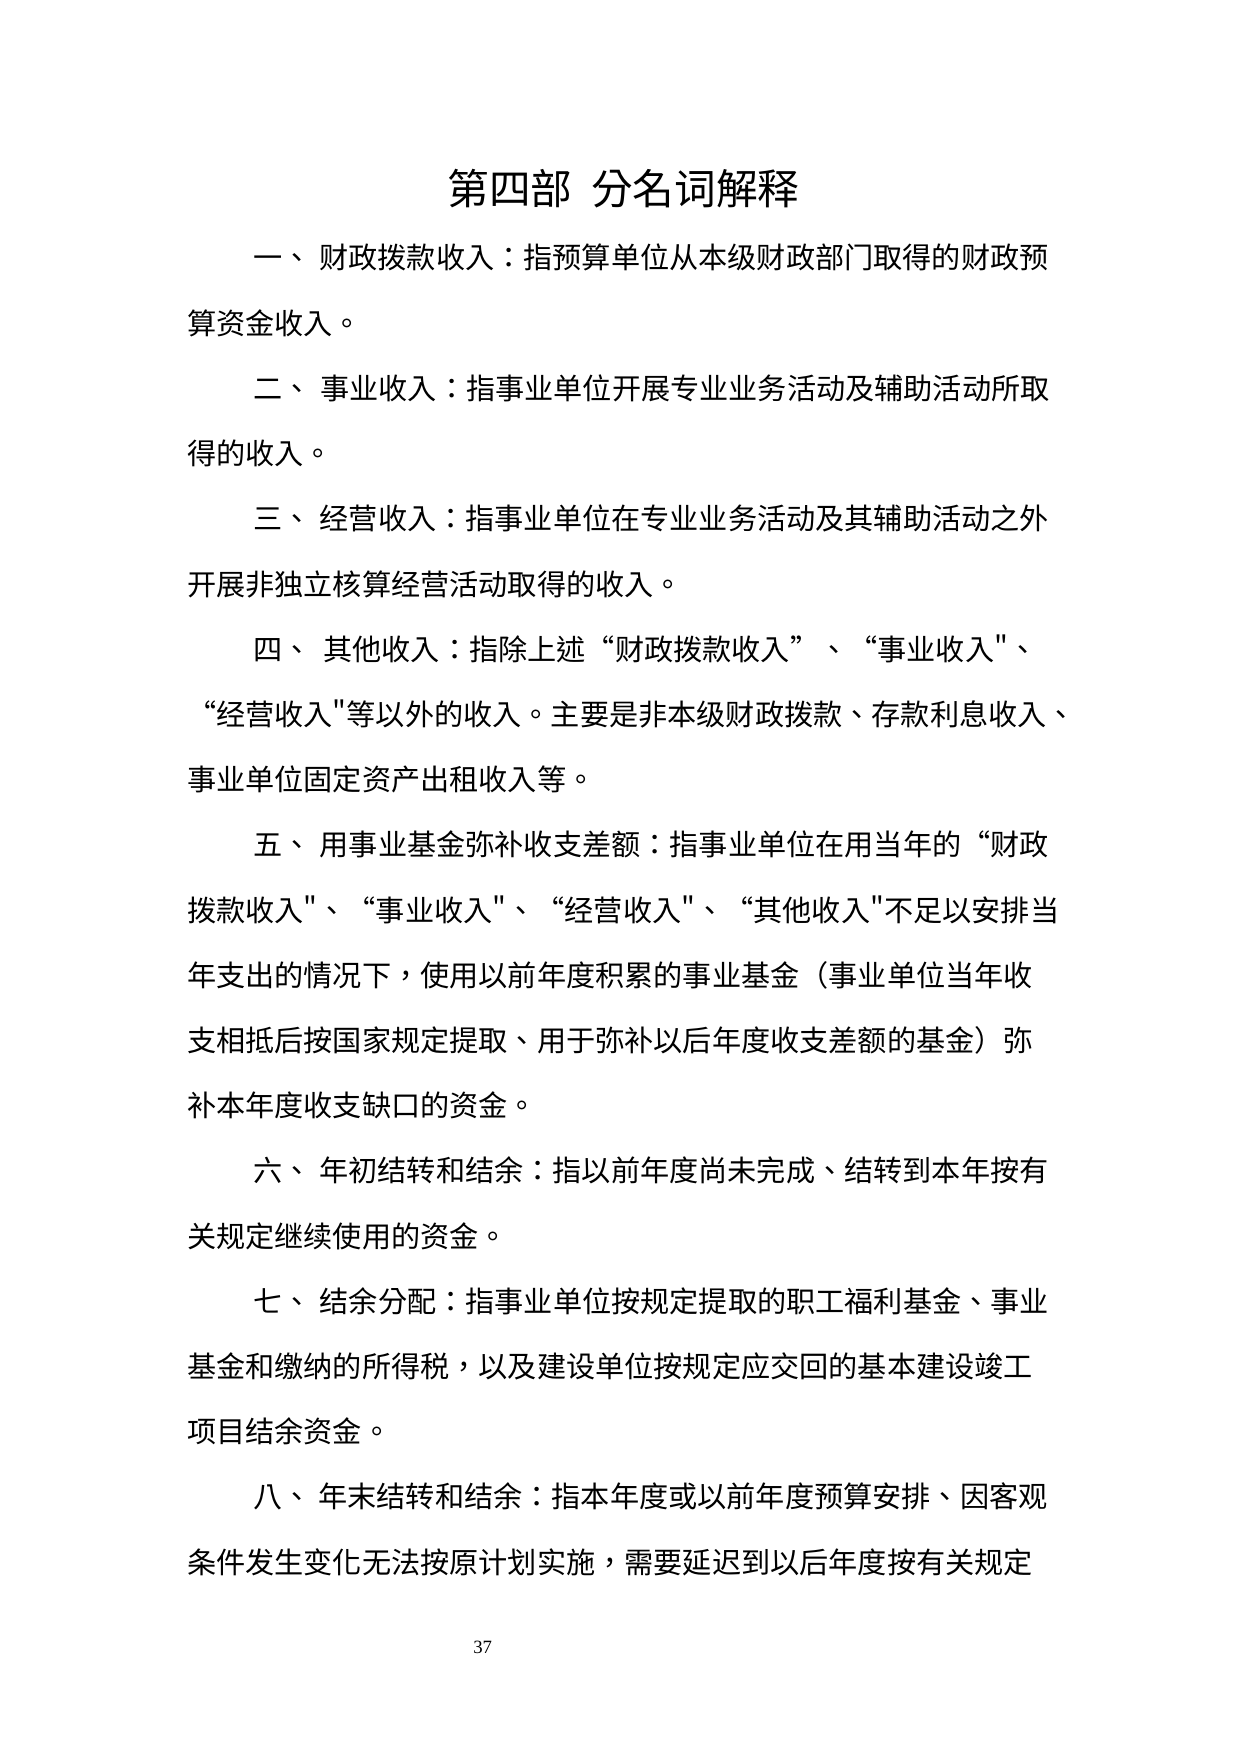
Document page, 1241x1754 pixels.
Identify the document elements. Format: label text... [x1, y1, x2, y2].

text 三、 经营收入：指事业单位在专业业务活动及其辅助活动之外开展非独立核算经营活动取得的收入。 [187, 478, 1059, 608]
subtitle 第四部 分名词解释 [187, 156, 1059, 217]
text 二、 事业收入：指事业单位开展专业业务活动及辅助活动所取得的收入。 [187, 347, 1059, 478]
text 四、 其他收入：指除上述“财政拨款收入”、“事业收入"、“经营收入"等以外的收入。主要是非本级财政拨款、存款利息收入、事业单位固定资产出租收入等。 [187, 608, 1059, 804]
text 六、 年初结转和结余：指以前年度尚未完成、结转到本年按有关规定继续使用的资金。 [187, 1130, 1059, 1260]
text 七、 结余分配：指事业单位按规定提取的职工福利基金、事业基金和缴纳的所得税，以及建设单位按规定应交回的基本建设竣工项目结余资金。 [187, 1260, 1059, 1456]
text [187, 1456, 1059, 1586]
text 五、 用事业基金弥补收支差额：指事业单位在用当年的“财政拨款收入"、“事业收入"、“经营收入"、“其他收入"不足以安排当年支出的情况下，使用以前年度积累的事业基金（事业单位当年收支相抵后按国家规定提取、用于弥补以后年度收支差额的基金）弥补本年度收支缺口的资金。 [187, 804, 1059, 1130]
text 一、 财政拨款收入：指预算单位从本级财政部门取得的财政预算资金收入。 [187, 217, 1059, 347]
